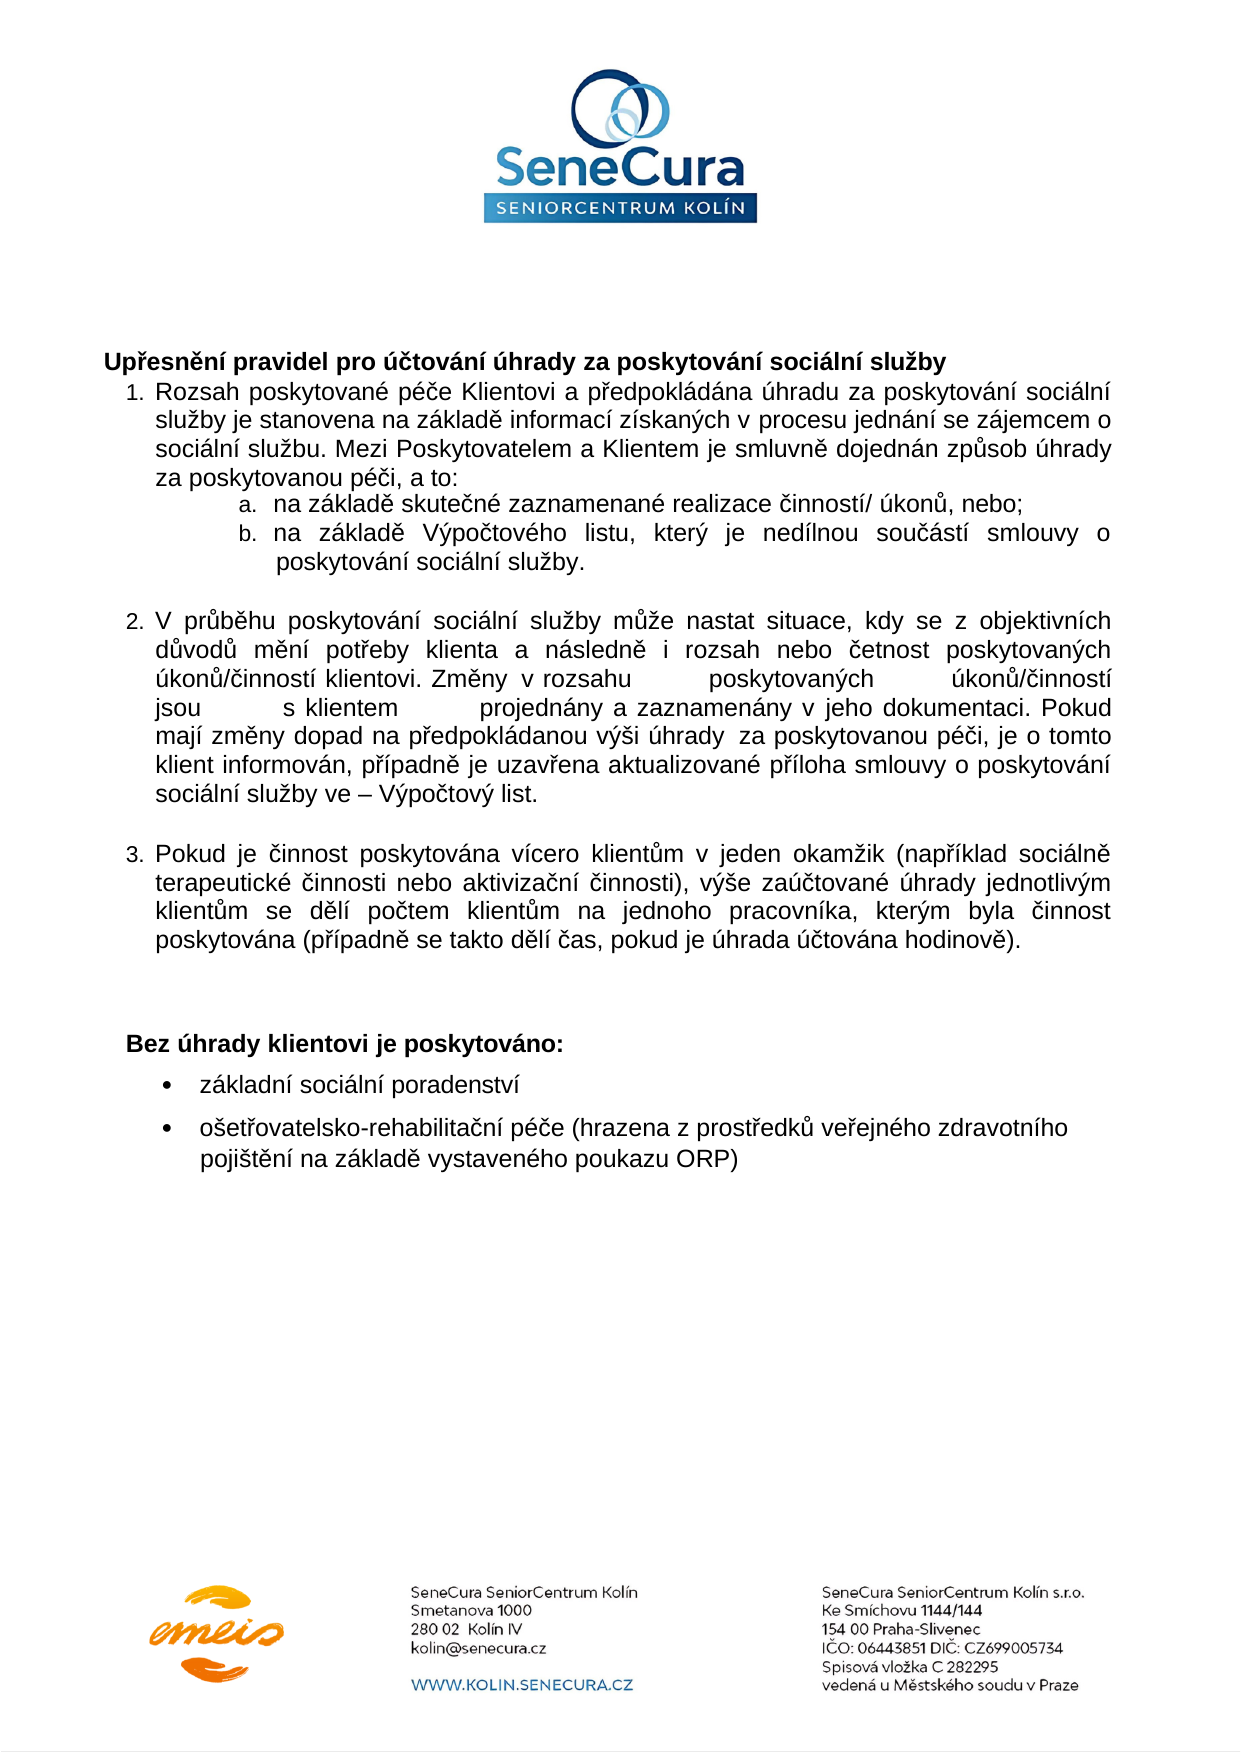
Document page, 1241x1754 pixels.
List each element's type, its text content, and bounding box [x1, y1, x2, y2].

list Pokud je činnost poskytována vícero klientům v jeden okamžik (například sociálně terapeutické činnosti nebo aktivizační činnosti), výše zaúčtované úhrady jednotlivým klientům se dělí počtem klientům na jednoho pracovníka, kterým byla činnost poskytována (případně se takto dělí čas, pokud je úhrada účtována hodinově). [126, 839, 1112, 954]
picture [1, 0, 1241, 1752]
list V průběhu poskytování sociální služby může nastat situace, kdy se z objektivních důvodů mění potřeby klienta a následně i rozsah nebo četnost poskytovaných úkonů/činností klientovi. Změny v rozsahu poskytovaných úkonů/činností jsou s klientem projednány a zaznamenány v jeho dokumentaci. Pokud mají změny dopad na předpokládanou výši úhrady za poskytovanou péči, je o tomto klient informován, případně je uzavřena aktualizované příloha smlouvy o poskytování sociální služby ve – Výpočtový list. [126, 606, 1112, 807]
list Rozsah poskytované péče Klientovi a předpokládána úhradu za poskytování sociální služby je stanovena na základě informací získaných v procesu jednání se zájemcem o sociální službu. Mezi Poskytovatelem a Klientem je smluvně dojednán způsob úhrady za poskytovanou péči, a to: [126, 376, 1112, 491]
list ošetřovatelsko-rehabilitační péče (hrazena z prostředků veřejného zdravotního pojištění na základě vystaveného poukazu ORP) [163, 1113, 1112, 1172]
list na základě skutečné zaznamenané realizace činností/ úkonů, nebo; [238, 491, 1123, 518]
list na základě Výpočtového listu, který je nedílnou součástí smlouvy o poskytování sociální služby. [238, 518, 1112, 575]
text Upřesnění pravidel pro účtování úhrady za poskytování sociální služby [103, 348, 1123, 376]
text Bez úhrady klientovi je poskytováno: [126, 1028, 1123, 1057]
list základní sociální poradenství [163, 1070, 1123, 1099]
